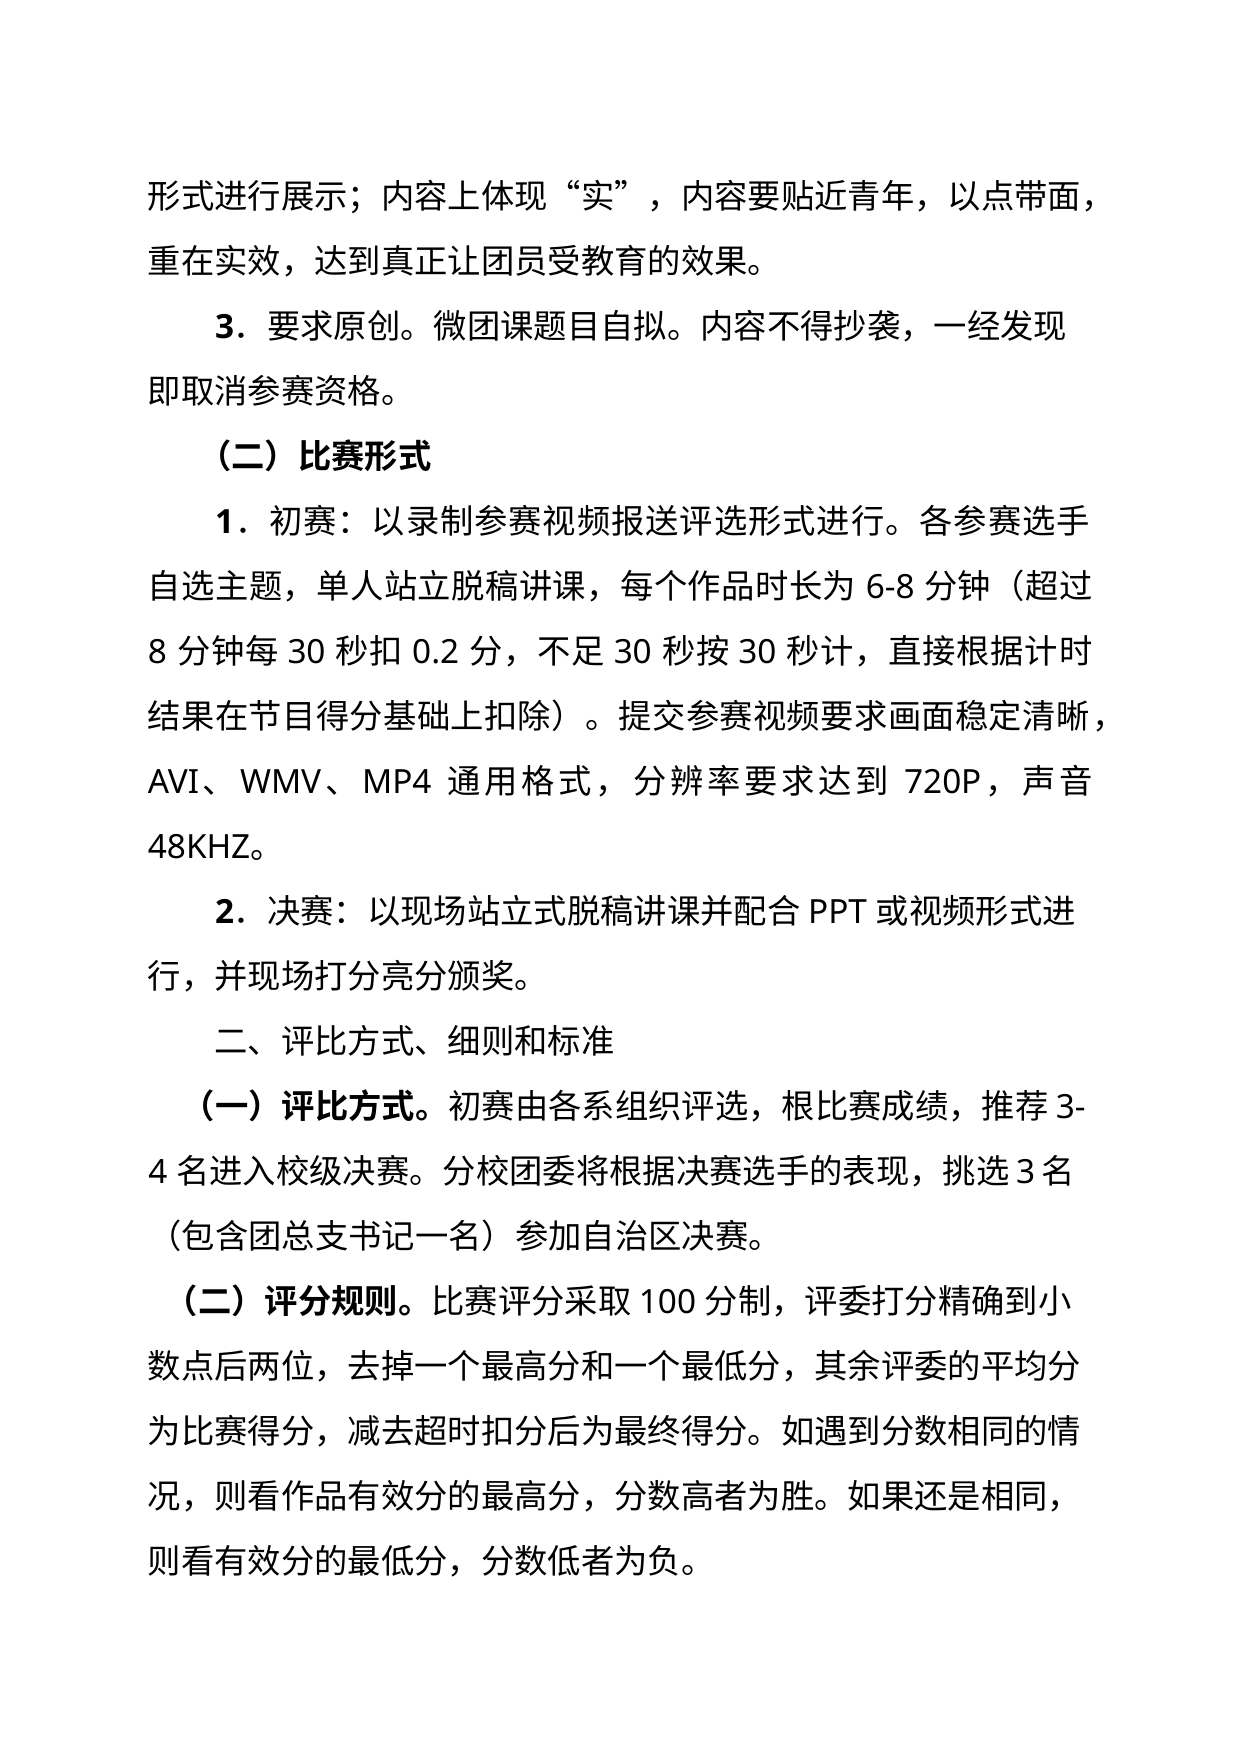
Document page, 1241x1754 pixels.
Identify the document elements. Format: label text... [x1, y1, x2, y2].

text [148, 162, 1092, 292]
text （二）评分规则。比赛评分采取 100 分制，评委打分精确到小数点后两位，去掉一个最高分和一个最低分，其余评委的平均分为比赛得分，减去超时扣分后为最终得分。如遇到分数相同的情况，则看作品有效分的最高分，分数高者为胜。如果还是相同，则看有效分的最低分，分数低者为负。 [148, 1267, 1092, 1592]
text 1．初赛：以录制参赛视频报送评选形式进行。各参赛选手自选主题，单人站立脱稿讲课，每个作品时长为 6-8 分钟（超过 8 分钟每 30 秒扣 0.2 分，不足 30 秒按 30 秒计，直接根据计时结果在节目得分基础上扣除）。提交参赛视频要求画面稳定清晰，AVI、WMV、MP4 通用格式，分辨率要求达到 720P，声音 48KHZ。 [148, 487, 1092, 877]
text 2．决赛：以现场站立式脱稿讲课并配合 PPT 或视频形式进行，并现场打分亮分颁奖。 [148, 877, 1092, 1007]
text （一）评比方式。初赛由各系组织评选，根比赛成绩，推荐 3-4 名进入校级决赛。分校团委将根据决赛选手的表现，挑选3名（包含团总支书记一名）参加自治区决赛。 [148, 1072, 1092, 1267]
text 3．要求原创。微团课题目自拟。内容不得抄袭，一经发现即取消参赛资格。 [148, 292, 1092, 422]
text 二、评比方式、细则和标准 [148, 1007, 1092, 1072]
text （二）比赛形式 [148, 422, 1092, 487]
